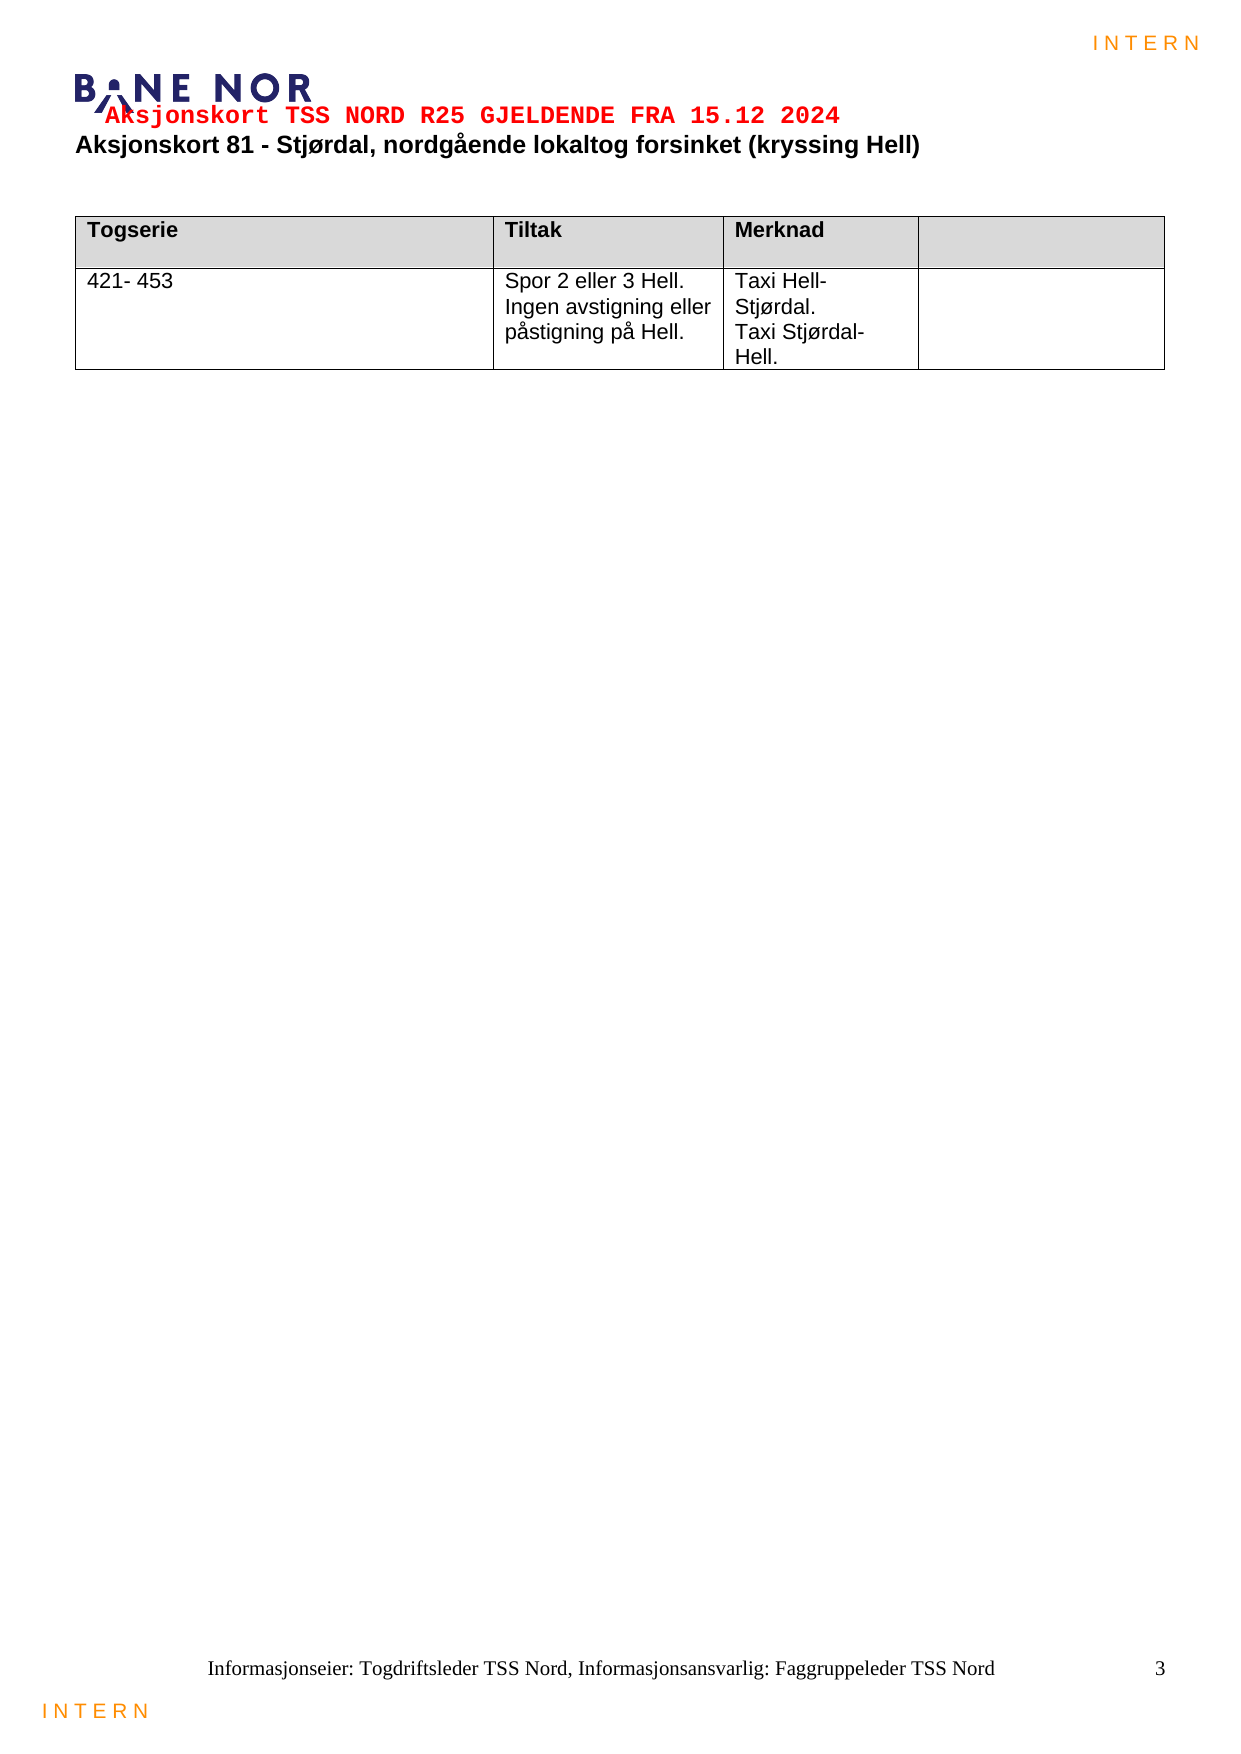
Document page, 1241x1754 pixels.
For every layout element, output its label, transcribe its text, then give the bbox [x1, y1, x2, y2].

picture [75, 73, 312, 113]
table_header Merknad [724, 217, 918, 267]
table_header [919, 217, 1164, 267]
table_cell Spor 2 eller 3 Hell. Ingen avstigning eller påstigning på Hell. [494, 269, 723, 369]
table_header Togserie [76, 217, 493, 267]
table_header Tiltak [494, 217, 723, 267]
subtitle Aksjonskort 81 - Stjørdal, nordgående lokaltog forsinket (kryssing Hell) [75, 131, 1165, 159]
table_cell [919, 269, 1164, 369]
table_cell 421- 453 [76, 269, 493, 369]
table_cell Taxi Hell-Stjørdal. Taxi Stjørdal-Hell. [724, 269, 918, 369]
